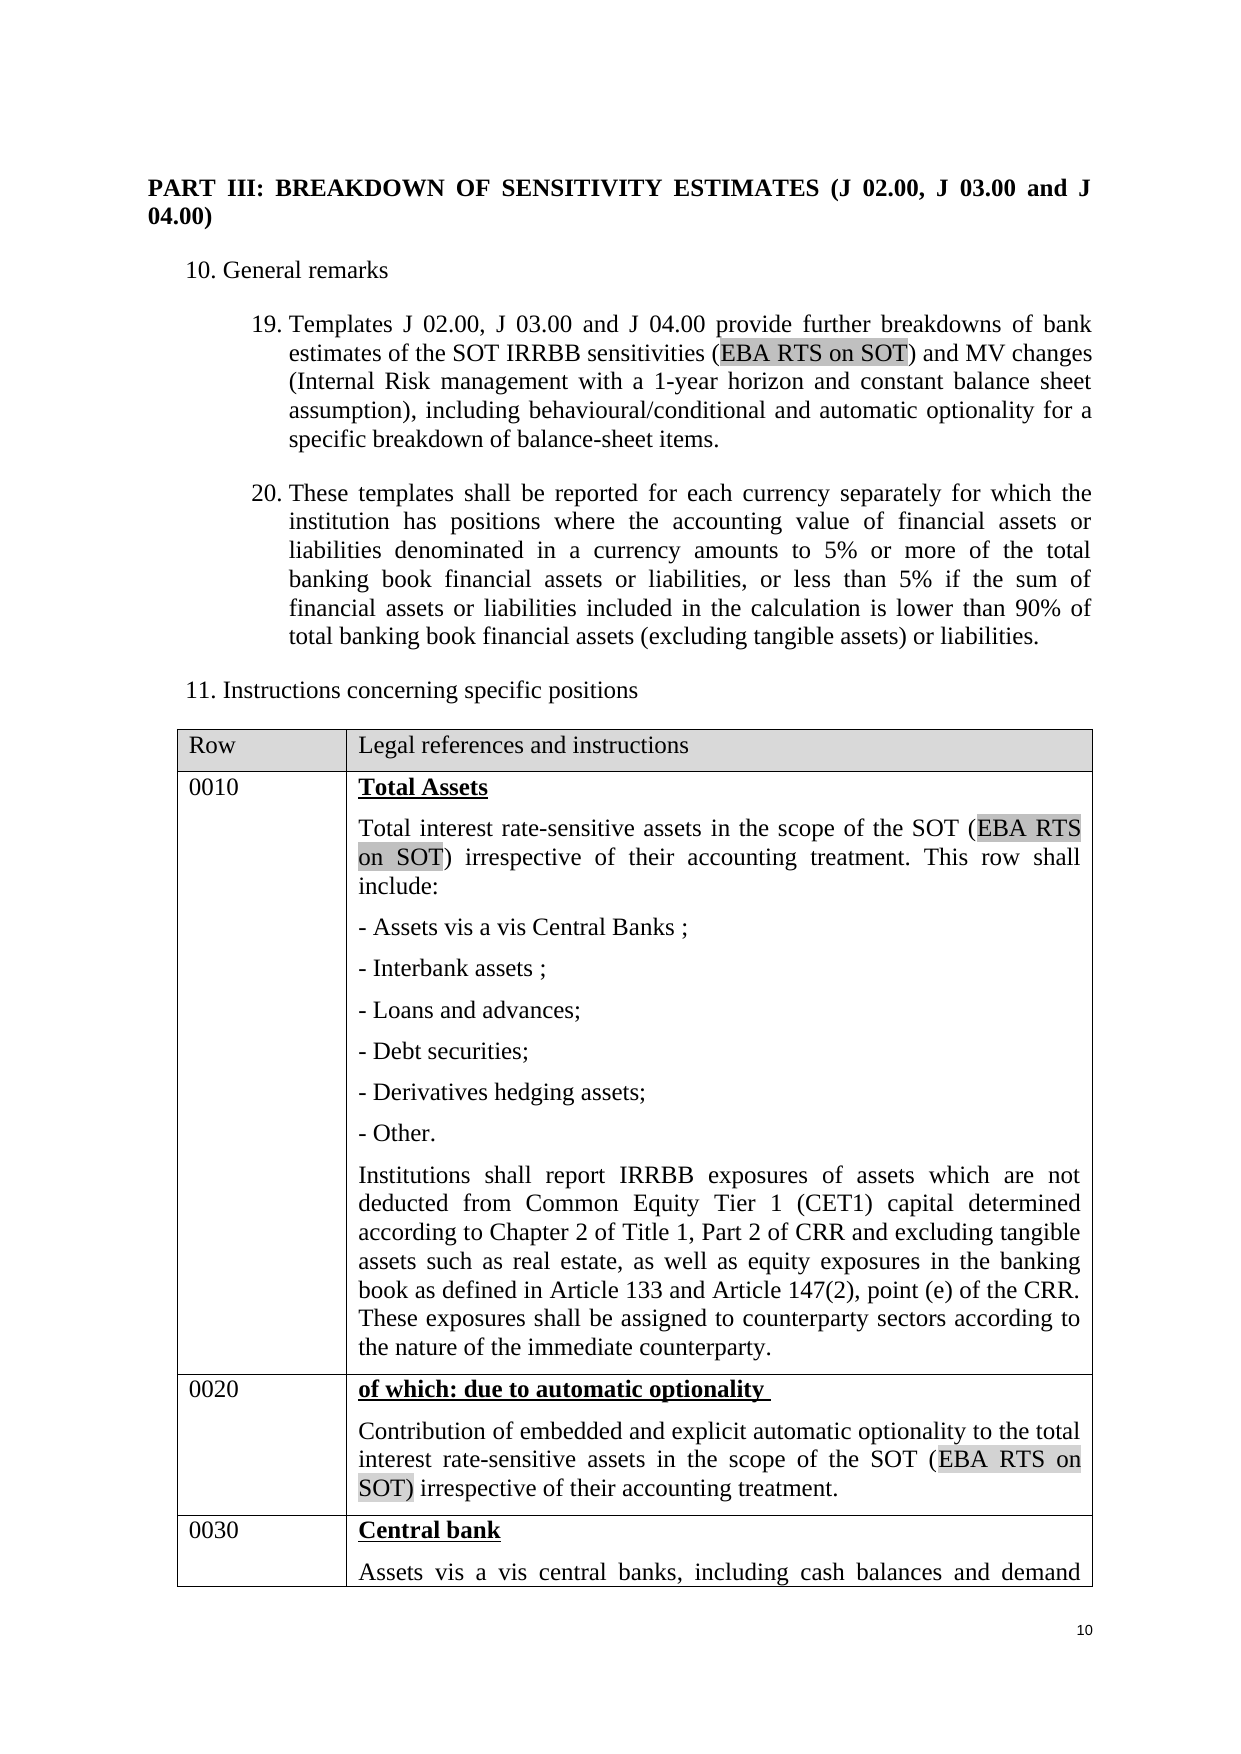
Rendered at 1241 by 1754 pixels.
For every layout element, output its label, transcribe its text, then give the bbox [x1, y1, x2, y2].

table_cell Total Assets Total interest rate-sensitive assets in the scope of the SOT (EBA RTS on SOT) irrespective of their accounting treatment. This row shall include: - Assets vis a vis Central Banks ; - Interbank assets ; - Loans and advances; - Debt securities; - Derivatives hedging assets; - Other. Institutions shall report IRRBB exposures of assets which are not deducted from Common Equity Tier 1 (CET1) capital determined according to Chapter 2 of Title 1, Part 2 of CRR and excluding tangible assets such as real estate, as well as equity exposures in the banking book as defined in Article 133 and Article 147(2), point (e) of the CRR. These exposures shall be assigned to counterparty sectors according to the nature of the immediate counterparty. [347, 772, 1092, 1373]
text General remarks [185, 255, 1093, 284]
text These templates shall be reported for each currency separately for which the institution has positions where the accounting value of financial assets or liabilities denominated in a currency amounts to 5% or more of the total banking book financial assets or liabilities, or less than 5% if the sum of financial assets or liabilities included in the calculation is lower than 90% of total banking book financial assets (excluding tangible assets) or liabilities. [251, 478, 1093, 650]
table_cell 0020 [178, 1375, 346, 1514]
table_header Row [178, 730, 346, 771]
text Templates J 02.00, J 03.00 and J 04.00 provide further breakdowns of bank estimates of the SOT IRRBB sensitivities (EBA RTS on SOT) and MV changes (Internal Risk management with a 1-year horizon and constant balance sheet assumption), including behavioural/conditional and automatic optionality for a specific breakdown of balance-sheet items. [251, 309, 1093, 453]
text Instructions concerning specific positions [185, 675, 1093, 704]
table_cell of which: due to automatic optionality Contribution of embedded and explicit automatic optionality to the total interest rate-sensitive assets in the scope of the SOT (EBA RTS on SOT) irrespective of their accounting treatment. [347, 1375, 1092, 1514]
table_cell 0010 [178, 772, 346, 1373]
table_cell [347, 1516, 1092, 1586]
subtitle PART III: BREAKDOWN OF SENSITIVITY ESTIMATES (J 02.00, J 03.00 and J 04.00) [148, 173, 1093, 230]
table_header Legal references and instructions [347, 730, 1092, 771]
table_cell 0030 [178, 1516, 346, 1586]
